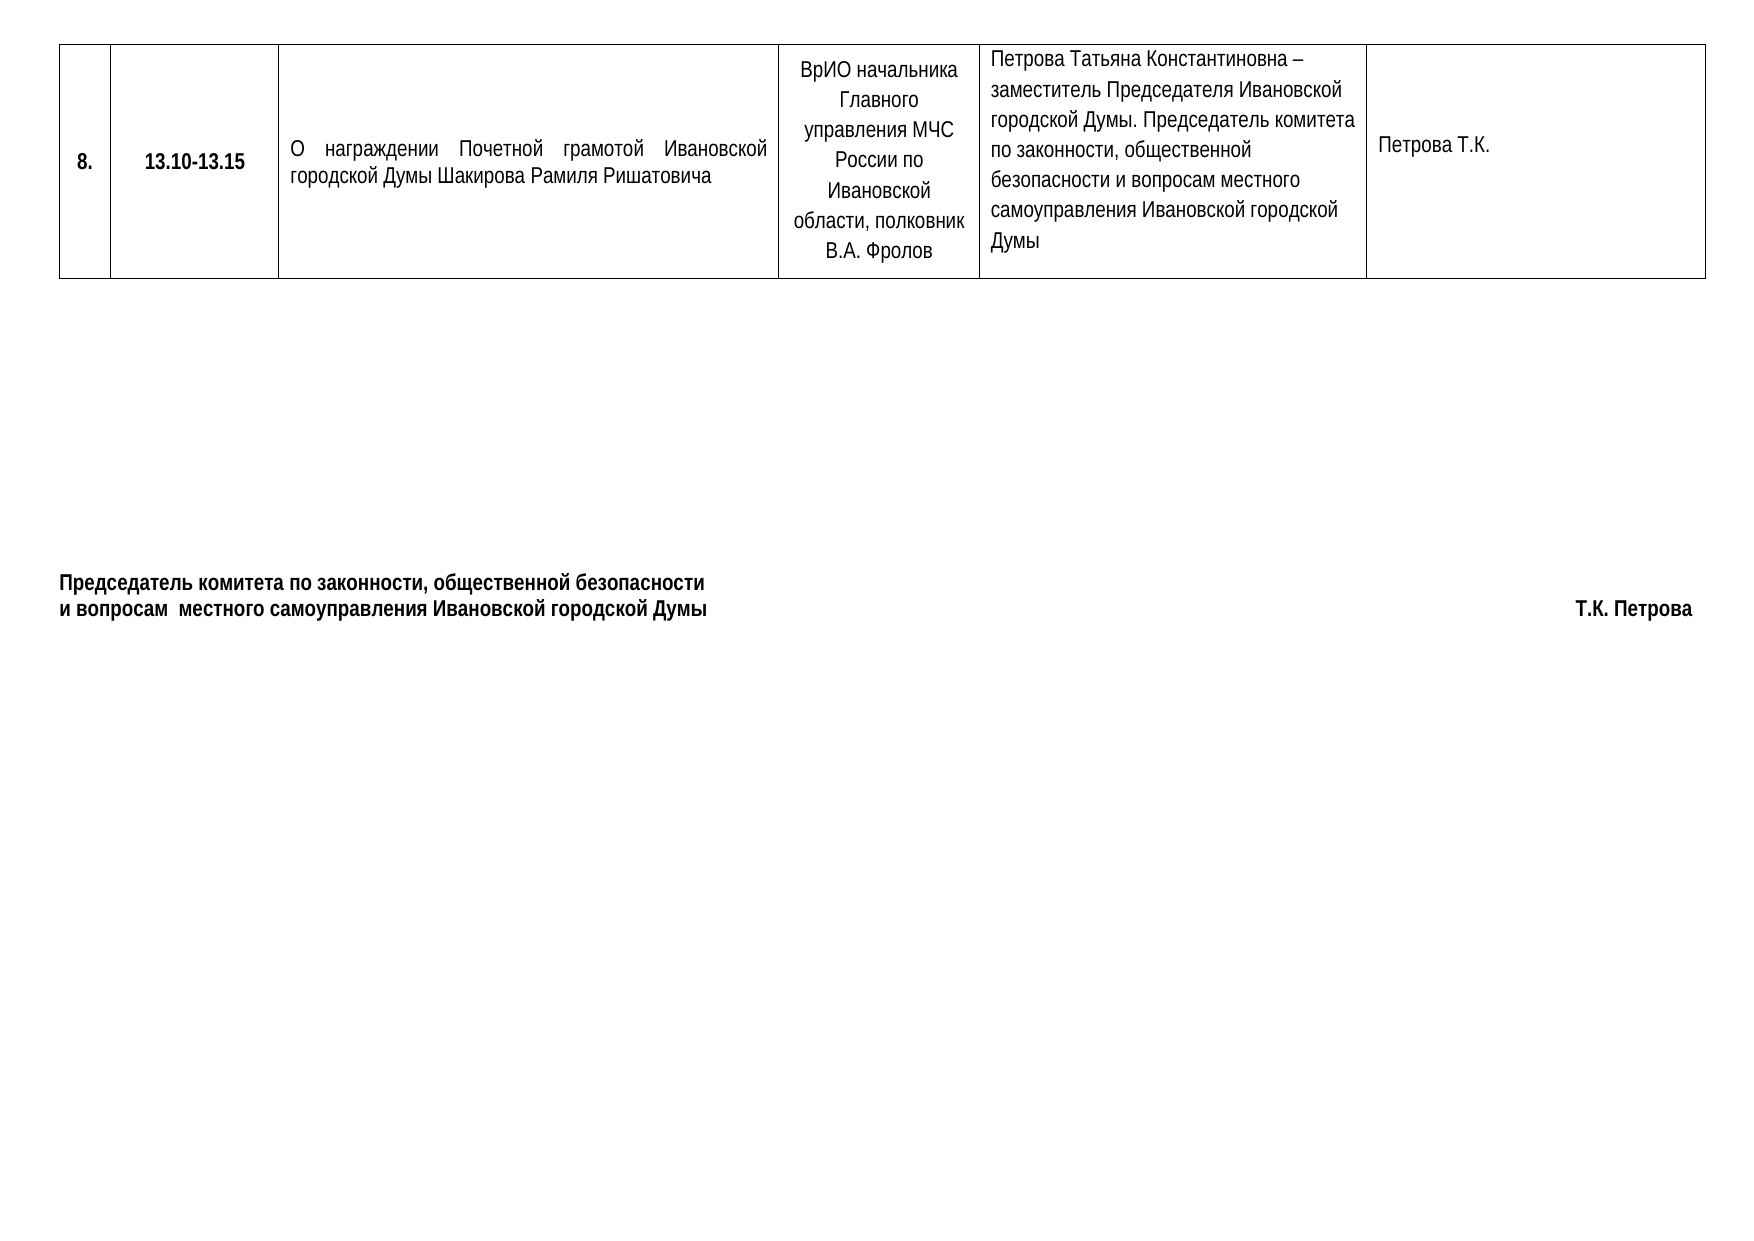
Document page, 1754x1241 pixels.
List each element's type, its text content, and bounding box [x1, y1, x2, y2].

table_cell О награждении Почетной грамотой Ивановской городской Думы Шакирова Рамиля Ришатовича [279, 45, 778, 278]
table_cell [980, 45, 1366, 278]
text Председатель комитета по законности, общественной безопасности [59, 569, 1695, 595]
text и вопросам местного самоуправления Ивановской городской Думы Т.К. Петрова [59, 595, 1695, 621]
table_cell ВрИО начальника Главного управления МЧС России по Ивановской области, полковник В.А. Фролов [779, 45, 979, 278]
table_cell 13.10-13.15 [111, 45, 278, 278]
table_cell 8. [60, 45, 110, 278]
table_cell Петрова Т.К. [1367, 45, 1705, 278]
